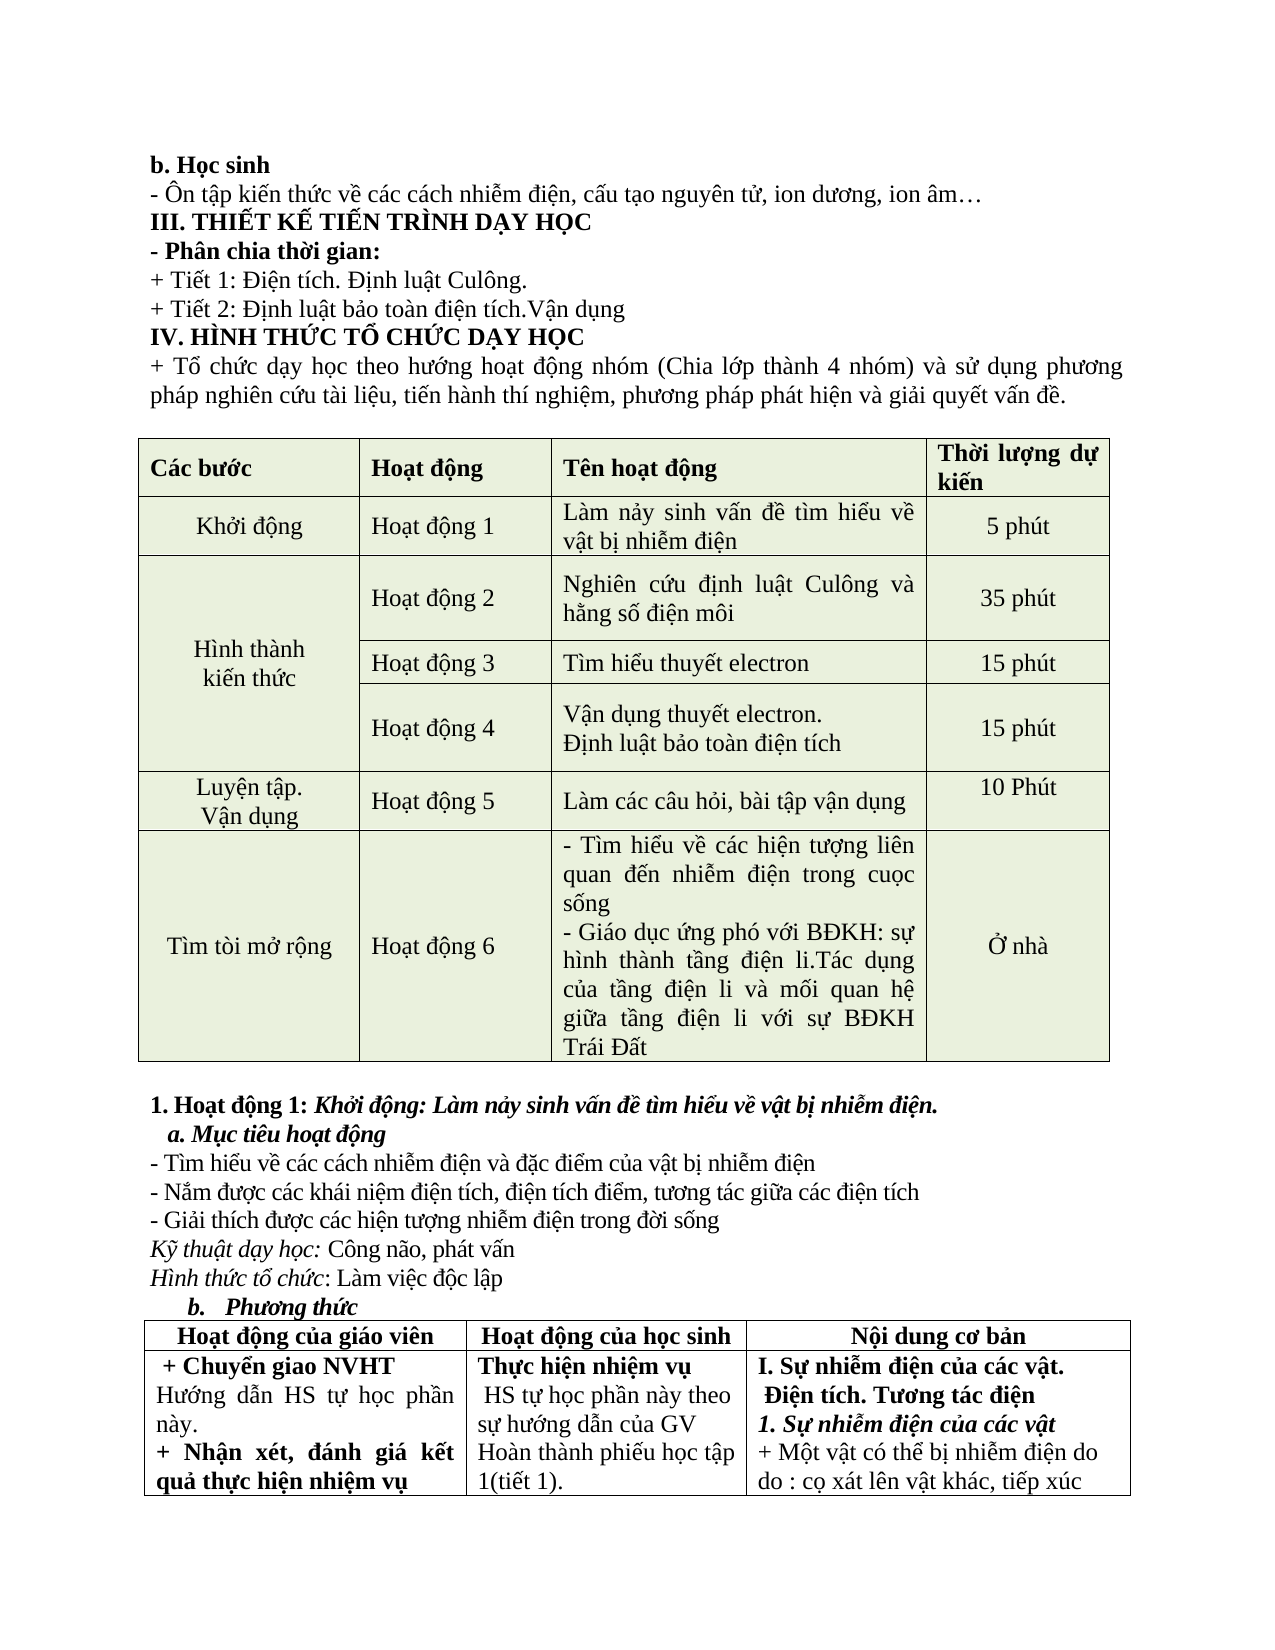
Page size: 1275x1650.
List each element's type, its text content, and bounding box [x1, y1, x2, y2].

table_cell Vận dụng thuyết electron. Định luật bảo toàn điện tích [552, 684, 926, 771]
table_cell Hình thành kiến thức [139, 556, 359, 771]
table_cell Ở nhà [927, 831, 1109, 1061]
table_header Hoạt động [360, 439, 551, 496]
table_cell 10 Phút [927, 772, 1109, 829]
table_cell 15 phút [927, 641, 1109, 683]
text III. THIẾT KẾ TIẾN TRÌNH DẠY HỌC [150, 207, 1125, 236]
text + Tiết 1: Điện tích. Định luật Culông. [150, 265, 1125, 294]
table_cell Hoạt động 2 [360, 556, 551, 640]
table_cell Nghiên cứu định luật Culông và hằng số điện môi [552, 556, 926, 640]
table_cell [145, 1351, 466, 1495]
list Phương thức [187, 1292, 1125, 1320]
table_cell Hoạt động 4 [360, 684, 551, 771]
text + Tổ chức dạy học theo hướng hoạt động nhóm (Chia lớp thành 4 nhóm) và sử dụng phương pháp nghiên cứu tài liệu, tiến hành thí nghiệm, phương pháp phát hiện và giải quyết vấn đề. [150, 351, 1125, 409]
text IV. HÌNH THỨC TỔ CHỨC DẠY HỌC [150, 322, 1125, 351]
table_header Hoạt động của giáo viên [145, 1321, 466, 1350]
table_cell Làm nảy sinh vấn đề tìm hiểu về vật bị nhiễm điện [552, 497, 926, 554]
text b. Học sinh [150, 150, 1125, 179]
table_cell Tìm hiểu thuyết electron [552, 641, 926, 683]
text - Phân chia thời gian: [150, 236, 1125, 265]
table_cell Khởi động [139, 497, 359, 554]
text 1. Hoạt động 1: Khởi động: Làm nảy sinh vấn đề tìm hiểu về vật bị nhiễm điện. [150, 1090, 1125, 1119]
text - Nắm được các khái niệm điện tích, điện tích điểm, tương tác giữa các điện tích [150, 1177, 1125, 1205]
text a. Mục tiêu hoạt động [150, 1119, 1125, 1148]
table_cell Hoạt động 1 [360, 497, 551, 554]
table_cell Hoạt động 3 [360, 641, 551, 683]
table_cell Làm các câu hỏi, bài tập vận dụng [552, 772, 926, 829]
table_cell Hoạt động 5 [360, 772, 551, 829]
text Hình thức tổ chức: Làm việc độc lập [150, 1263, 1125, 1292]
table_cell Luyện tập. Vận dụng [139, 772, 359, 829]
table_header Thời lượng dự kiến [927, 439, 1109, 496]
table_cell 35 phút [927, 556, 1109, 640]
table_header Các bước [139, 439, 359, 496]
table_header Nội dung cơ bản [747, 1321, 1130, 1350]
text - Ôn tập kiến thức về các cách nhiễm điện, cấu tạo nguyên tử, ion dương, ion âm… [150, 179, 1125, 207]
text Kỹ thuật dạy học: Công não, phát vấn [150, 1234, 1125, 1263]
table_cell 5 phút [927, 497, 1109, 554]
text - Giải thích được các hiện tượng nhiễm điện trong đời sống [150, 1205, 1125, 1234]
text + Tiết 2: Định luật bảo toàn điện tích.Vận dụng [150, 294, 1125, 322]
table_cell 15 phút [927, 684, 1109, 771]
table_header Hoạt động của học sinh [467, 1321, 746, 1350]
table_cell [467, 1351, 746, 1495]
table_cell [747, 1351, 1130, 1495]
text - Tìm hiểu về các cách nhiễm điện và đặc điểm của vật bị nhiễm điện [150, 1148, 1125, 1177]
table_header Tên hoạt động [552, 439, 926, 496]
table_cell - Tìm hiểu về các hiện tượng liên quan đến nhiễm điện trong cuọc sống - Giáo dục ứng phó với BĐKH: sự hình thành tầng điện li.Tác dụng của tầng điện li và mối quan hệ giữa tầng điện li với sự BĐKH Trái Đất [552, 831, 926, 1061]
table_cell Tìm tòi mở rộng [139, 831, 359, 1061]
table_cell Hoạt động 6 [360, 831, 551, 1061]
